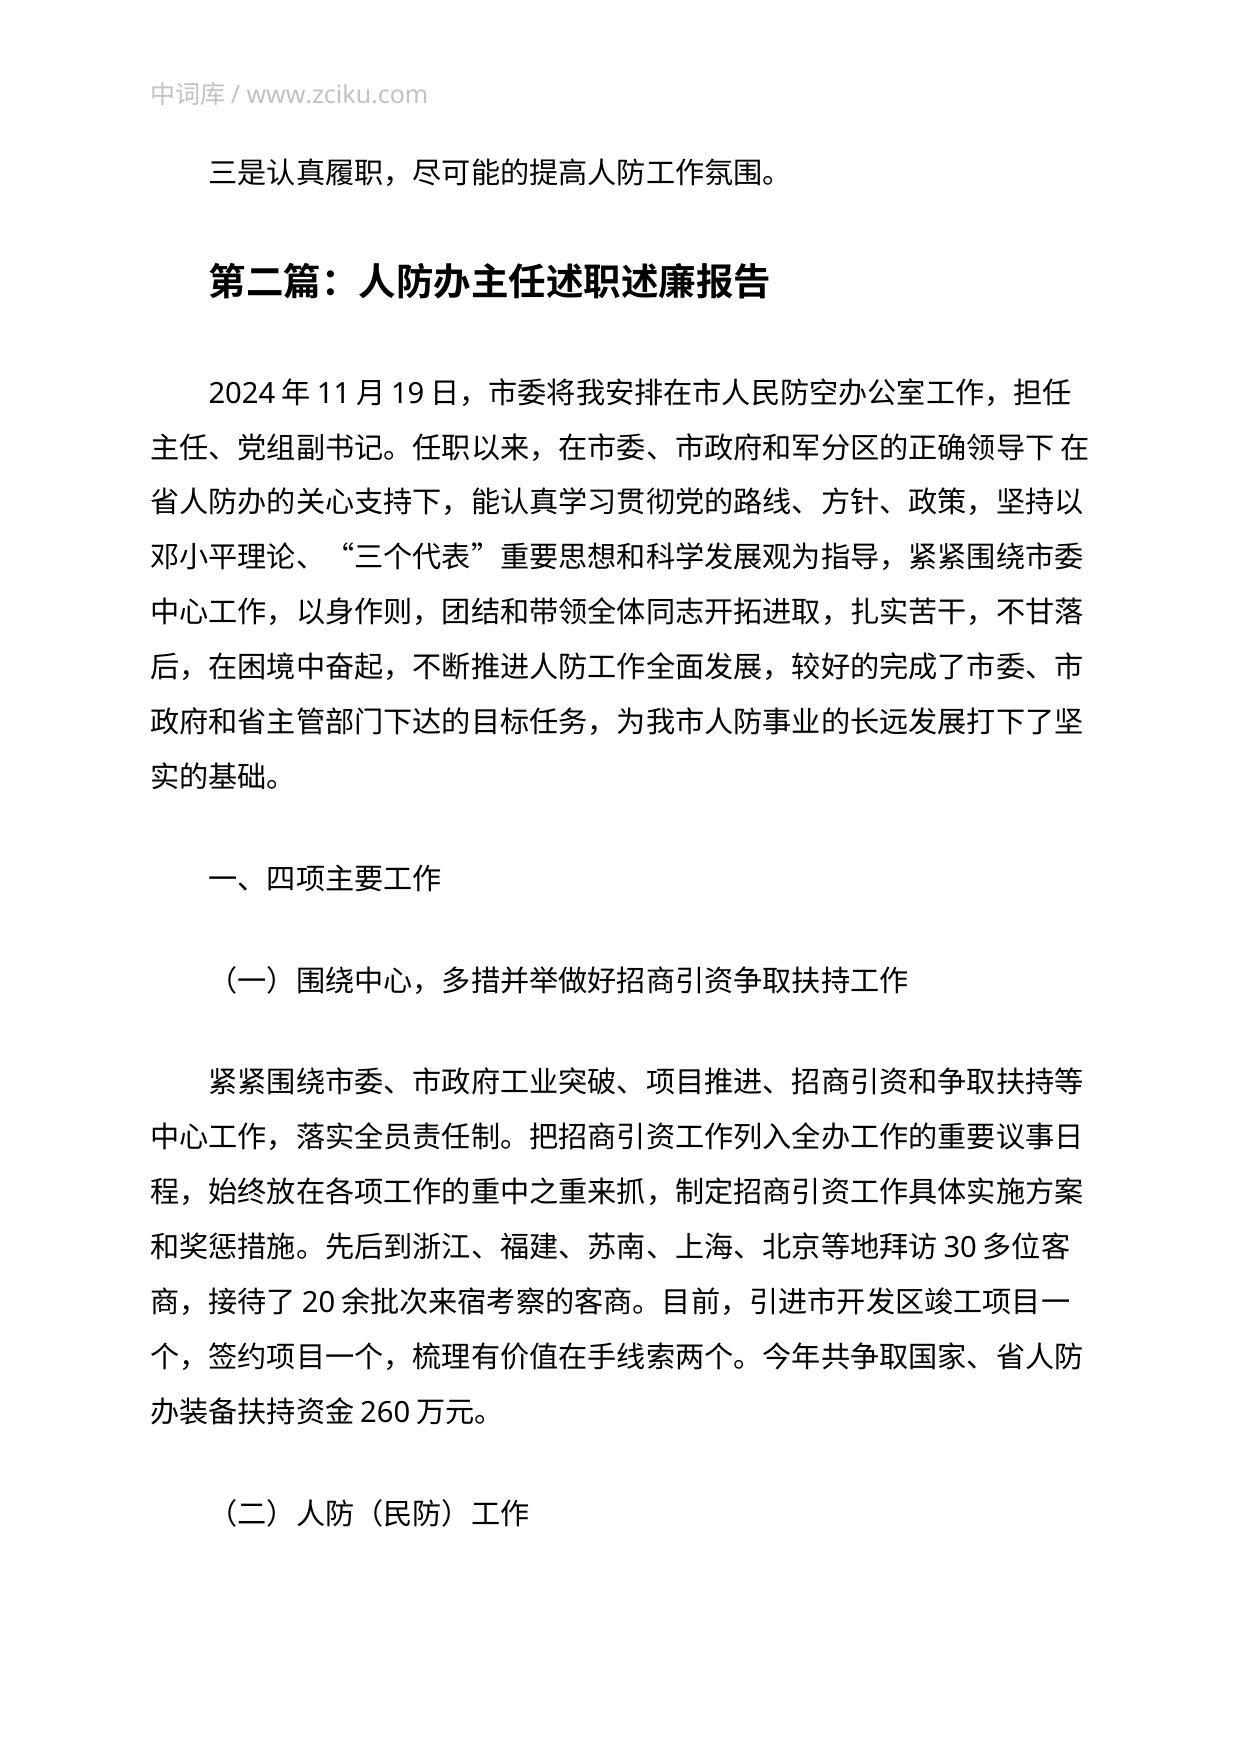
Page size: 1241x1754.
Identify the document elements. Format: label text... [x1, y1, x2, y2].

text （二）人防（民防）工作 [150, 1490, 1090, 1533]
text 2024年 11月19日，市委将我安排在市人民防空办公室工作，担任主任、党组副书记。任职以来，在市委、市政府和军分区的正确领导下 在省人防办的关心支持下，能认真学习贯彻党的路线、方针、政策，坚持以邓小平理论、“三个代表”重要思想和科学发展观为指导，紧紧围绕市委中心工作，以身作则，团结和带领全体同志开拓进取，扎实苦干，不甘落后，在困境中奋起，不断推进人防工作全面发展，较好的完成了市委、市政府和省主管部门下达的目标任务，为我市人防事业的长远发展打下了坚实的基础。 [150, 369, 1090, 796]
text （一）围绕中心，多措并举做好招商引资争取扶持工作 [150, 957, 1090, 999]
text 三是认真履职，尽可能的提高人防工作氛围。 [150, 150, 1090, 192]
text 第二篇：人防办主任述职述廉报告 [150, 252, 1090, 306]
text 一、四项主要工作 [150, 855, 1090, 898]
text 紧紧围绕市委、市政府工业突破、项目推进、招商引资和争取扶持等中心工作，落实全员责任制。把招商引资工作列入全办工作的重要议事日程，始终放在各项工作的重中之重来抓，制定招商引资工作具体实施方案和奖惩措施。先后到浙江、福建、苏南、上海、北京等地拜访30多位客商，接待了20余批次来宿考察的客商。目前，引进市开发区竣工项目一个，签约项目一个，梳理有价值在手线索两个。今年共争取国家、省人防办装备扶持资金260万元。 [150, 1059, 1090, 1431]
